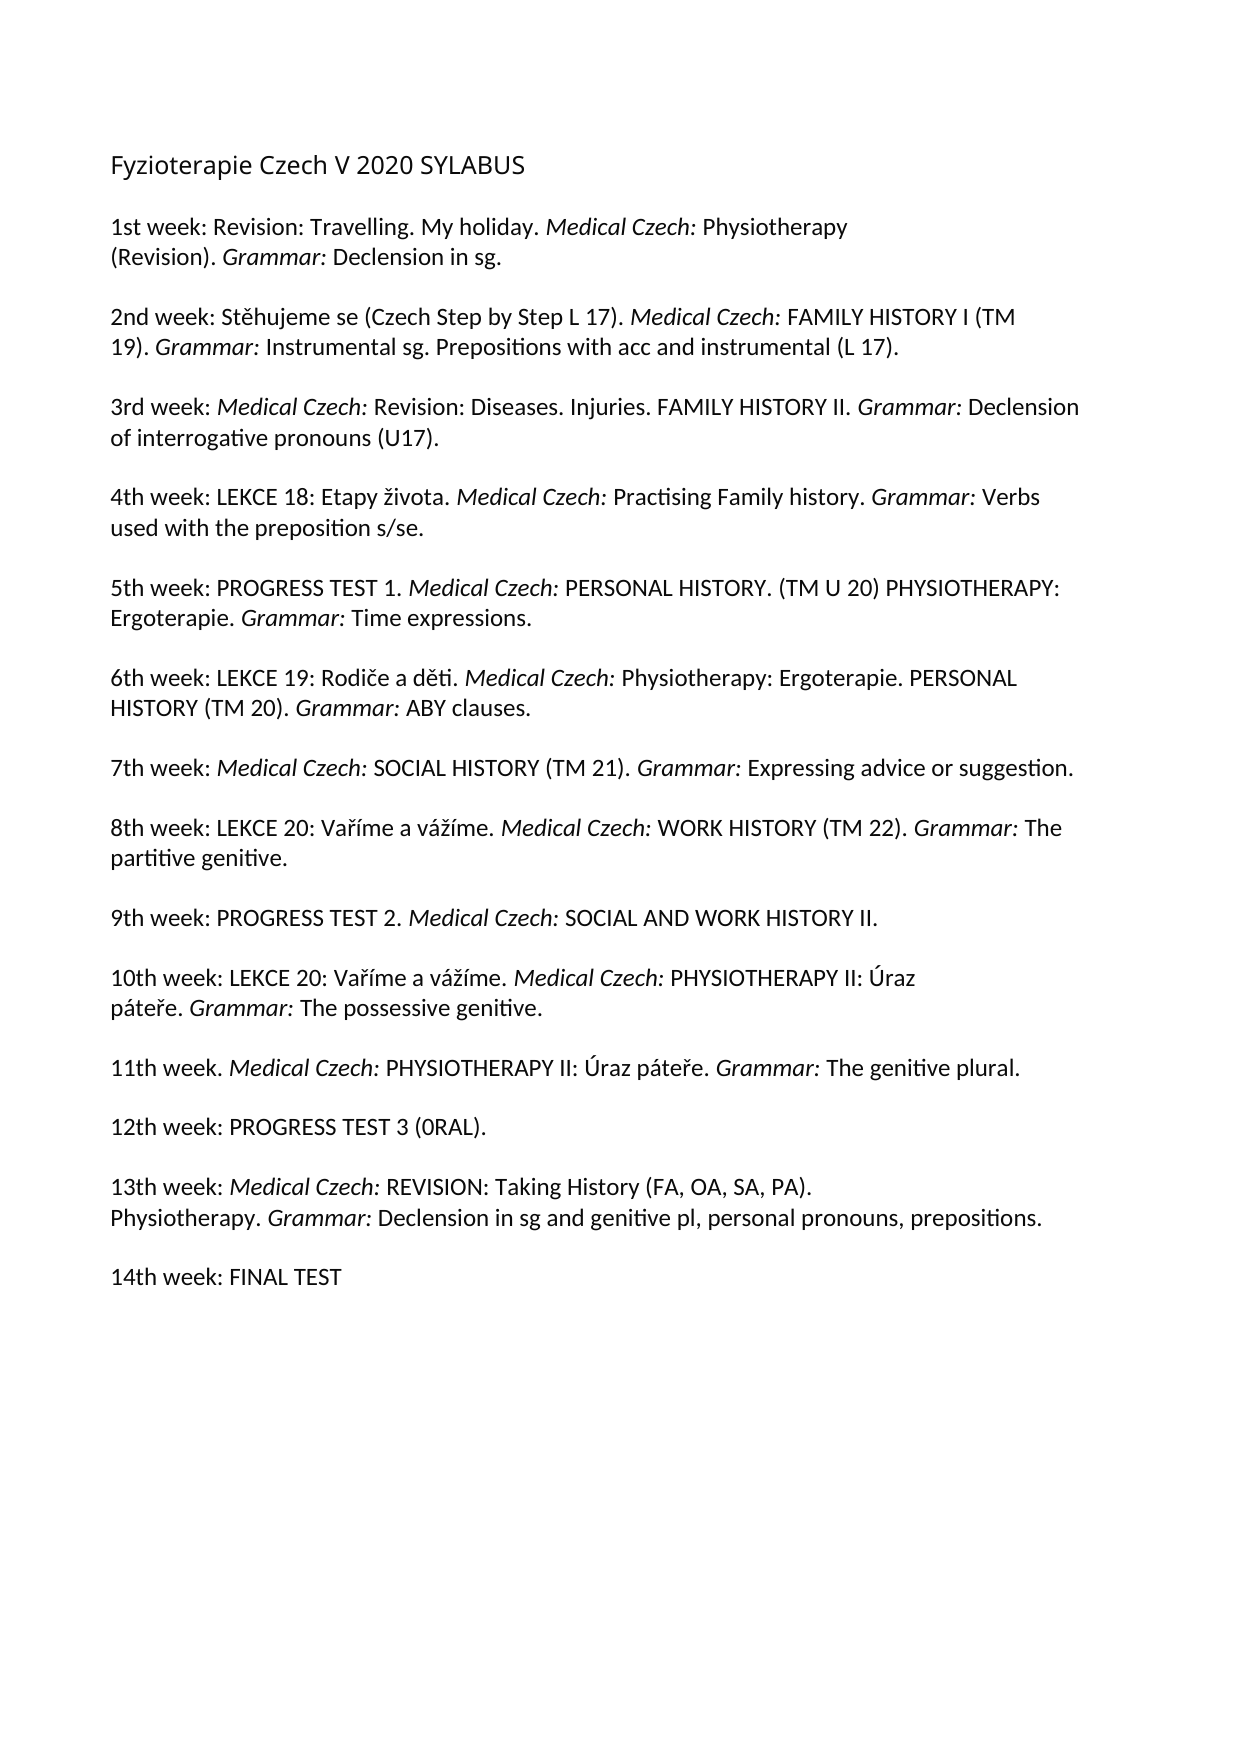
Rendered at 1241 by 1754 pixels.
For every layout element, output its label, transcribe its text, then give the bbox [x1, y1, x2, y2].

text 7th week: Medical Czech: SOCIAL HISTORY (TM 21). Grammar: Expressing advice or suggestion. [110, 752, 1093, 783]
text 2nd week: Stěhujeme se (Czech Step by Step L 17). Medical Czech: FAMILY HISTORY I (TM 19). Grammar: Instrumental sg. Prepositions with acc and instrumental (L 17). [110, 301, 1093, 362]
text 4th week: LEKCE 18: Etapy života. Medical Czech: Practising Family history. Grammar: Verbs used with the preposition s/se. [110, 481, 1093, 542]
text 6th week: LEKCE 19: Rodiče a děti. Medical Czech: Physiotherapy: Ergoterapie. PERSONAL HISTORY (TM 20). Grammar: ABY clauses. [110, 662, 1093, 723]
text 13th week: Medical Czech: REVISION: Taking History (FA, OA, SA, PA). Physiotherapy. Grammar: Declension in sg and genitive pl, personal pronouns, prepositions. [110, 1171, 1093, 1232]
text Fyzioterapie Czech V 2020 SYLABUS [110, 148, 1093, 182]
text 1st week: Revision: Travelling. My holiday. Medical Czech: Physiotherapy (Revision). Grammar: Declension in sg. [110, 211, 1093, 272]
text 12th week: PROGRESS TEST 3 (0RAL). [110, 1112, 1093, 1142]
text 9th week: PROGRESS TEST 2. Medical Czech: SOCIAL AND WORK HISTORY II. [110, 902, 1093, 932]
text 11th week. Medical Czech: PHYSIOTHERAPY II: Úraz páteře. Grammar: The genitive plural. [110, 1052, 1093, 1082]
text 5th week: PROGRESS TEST 1. Medical Czech: PERSONAL HISTORY. (TM U 20) PHYSIOTHERAPY: Ergoterapie. Grammar: Time expressions. [110, 572, 1093, 633]
text 14th week: FINAL TEST [110, 1261, 1093, 1292]
text 10th week: LEKCE 20: Vaříme a vážíme. Medical Czech: PHYSIOTHERAPY II: Úraz páteře. Grammar: The possessive genitive. [110, 962, 1093, 1023]
text 8th week: LEKCE 20: Vaříme a vážíme. Medical Czech: WORK HISTORY (TM 22). Grammar: The partitive genitive. [110, 812, 1093, 873]
text 3rd week: Medical Czech: Revision: Diseases. Injuries. FAMILY HISTORY II. Grammar: Declension of interrogative pronouns (U17). [110, 391, 1093, 452]
